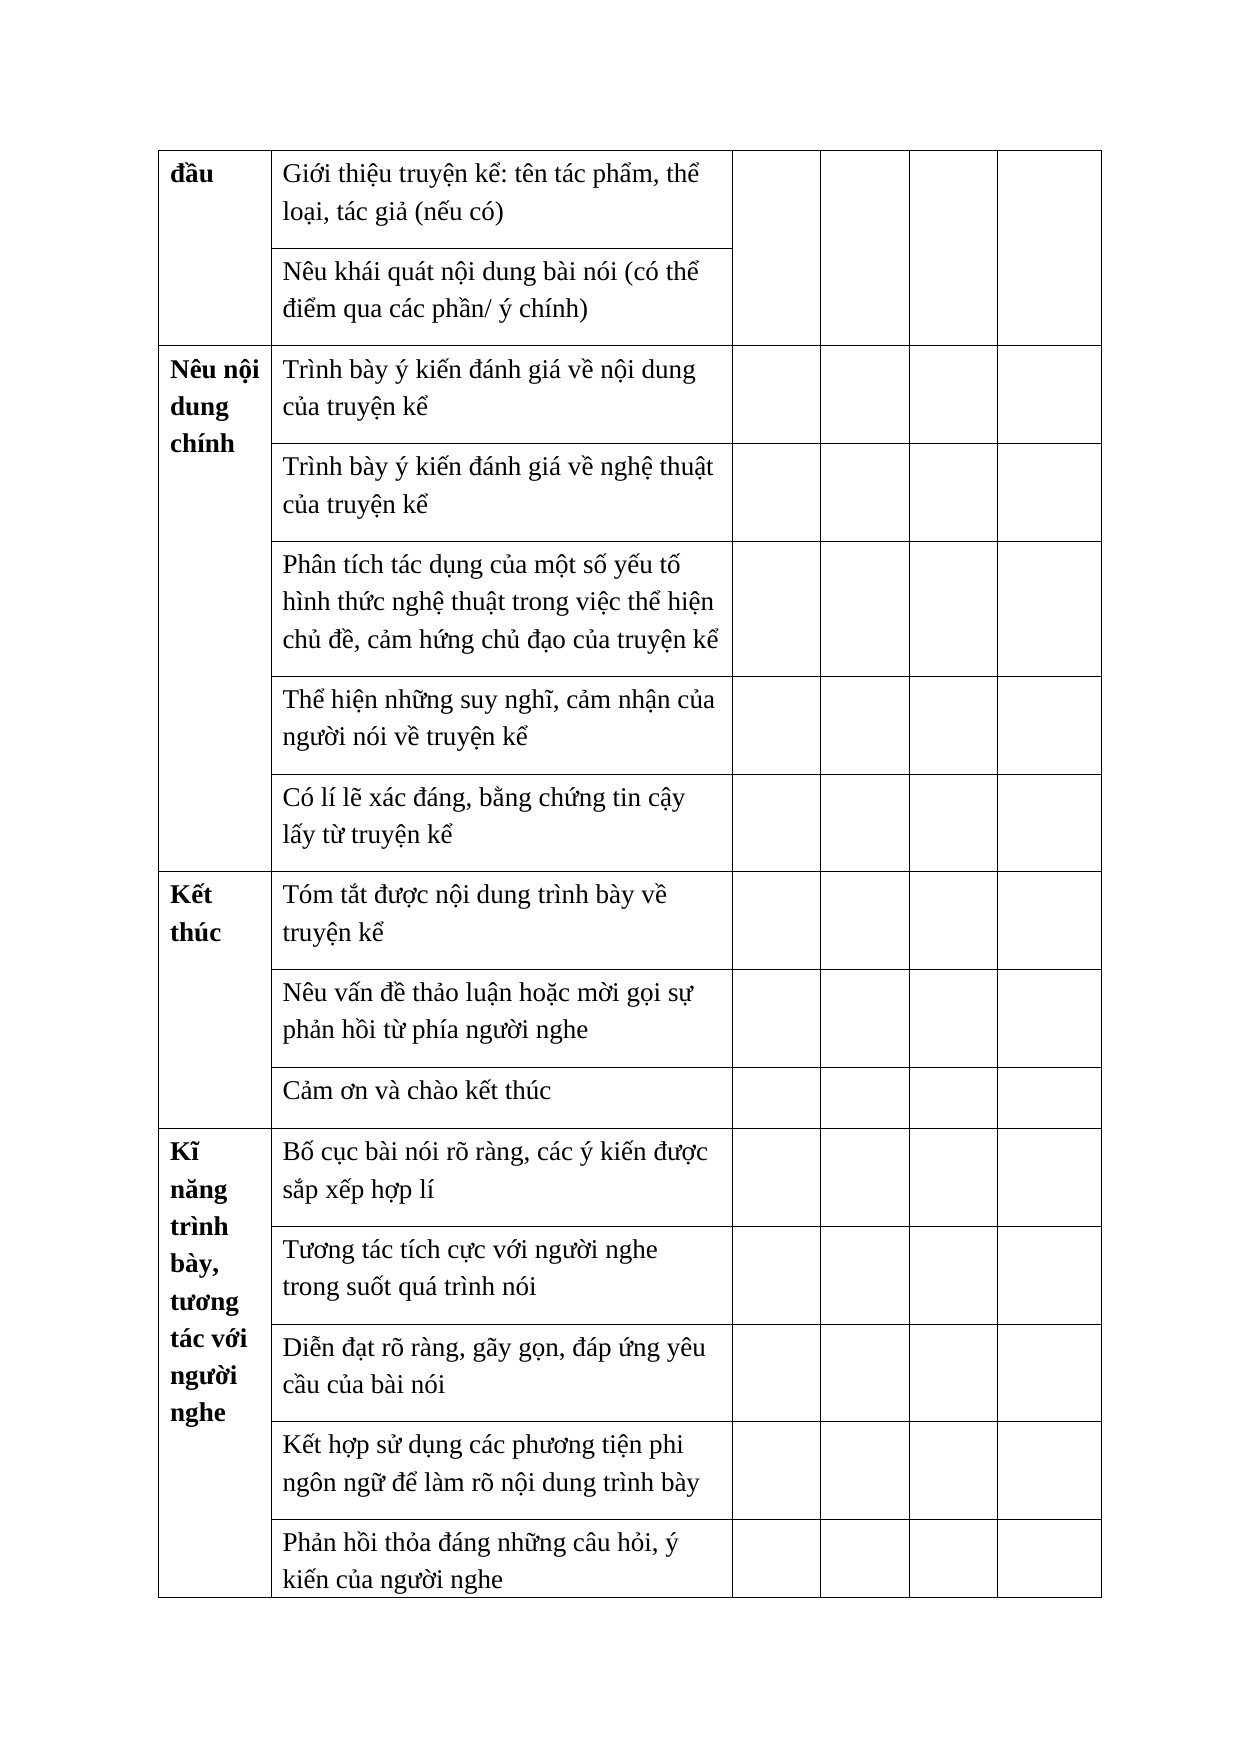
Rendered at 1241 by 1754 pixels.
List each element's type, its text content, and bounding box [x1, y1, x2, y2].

table_cell Nêu vấn đề thảo luận hoặc mời gọi sự phản hồi từ phía người nghe [272, 970, 732, 1067]
table_cell [998, 1227, 1101, 1323]
table_cell [910, 872, 997, 969]
table_cell Kết thúc [159, 872, 271, 1128]
table_cell [998, 775, 1101, 871]
table_cell [998, 444, 1101, 541]
table_cell [733, 970, 820, 1067]
table_cell [733, 677, 820, 773]
table_cell Kĩ năng trình bày, tương tác với người nghe [159, 1129, 271, 1597]
table_cell Mở đầu [159, 151, 271, 345]
table_cell [910, 1422, 997, 1519]
table_cell Diễn đạt rõ ràng, gãy gọn, đáp ứng yêu cầu của bài nói [272, 1325, 732, 1421]
table_cell [998, 1129, 1101, 1226]
table_cell Tóm tắt được nội dung trình bày về truyện kể [272, 872, 732, 969]
table_cell [733, 1068, 820, 1128]
table_cell [733, 346, 820, 443]
table_cell [910, 677, 997, 773]
table_cell [733, 1520, 820, 1597]
table_cell [910, 970, 997, 1067]
table_cell [733, 542, 820, 676]
table_cell [733, 151, 820, 345]
table_cell Giới thiệu truyện kể: tên tác phẩm, thể loại, tác giả (nếu có) [272, 151, 732, 248]
table_cell [998, 1422, 1101, 1519]
table_cell [821, 1068, 909, 1128]
table_cell [910, 1068, 997, 1128]
table_cell [998, 872, 1101, 969]
table_cell [998, 677, 1101, 773]
table_cell [821, 1325, 909, 1421]
table_cell [733, 1129, 820, 1226]
table_cell Kết hợp sử dụng các phương tiện phi ngôn ngữ để làm rõ nội dung trình bày [272, 1422, 732, 1519]
table_cell [821, 151, 909, 345]
table_cell [821, 444, 909, 541]
table_cell [733, 1227, 820, 1323]
table_cell [821, 1422, 909, 1519]
table_cell [998, 1520, 1101, 1597]
table_cell [821, 1129, 909, 1226]
table_cell Tương tác tích cực với người nghe trong suốt quá trình nói [272, 1227, 732, 1323]
table_cell [821, 346, 909, 443]
table_cell Cảm ơn và chào kết thúc [272, 1068, 732, 1128]
table_cell [821, 1520, 909, 1597]
table_cell Trình bày ý kiến đánh giá về nội dung của truyện kể [272, 346, 732, 443]
table_cell [733, 872, 820, 969]
table_cell [733, 444, 820, 541]
table_cell [998, 346, 1101, 443]
table_cell [821, 872, 909, 969]
table_cell Phân tích tác dụng của một số yếu tố hình thức nghệ thuật trong việc thể hiện chủ đề, cảm hứng chủ đạo của truyện kể [272, 542, 732, 676]
table_cell Có lí lẽ xác đáng, bằng chứng tin cậy lấy từ truyện kể [272, 775, 732, 871]
table_cell Trình bày ý kiến đánh giá về nghệ thuật của truyện kể [272, 444, 732, 541]
table_cell [733, 1422, 820, 1519]
table_cell [821, 775, 909, 871]
table_cell Nêu khái quát nội dung bài nói (có thể điểm qua các phần/ ý chính) [272, 249, 732, 345]
table_cell [821, 677, 909, 773]
table_cell [910, 1325, 997, 1421]
table_cell Phản hồi thỏa đáng những câu hỏi, ý kiến của người nghe [272, 1520, 732, 1597]
table_cell [998, 542, 1101, 676]
table_cell [910, 1129, 997, 1226]
table_cell Bố cục bài nói rõ ràng, các ý kiến được sắp xếp hợp lí [272, 1129, 732, 1226]
table_cell [998, 1325, 1101, 1421]
table_cell [910, 1520, 997, 1597]
table_cell [910, 542, 997, 676]
table_cell [733, 1325, 820, 1421]
table_cell [910, 151, 997, 345]
table_cell [998, 151, 1101, 345]
table_cell [910, 775, 997, 871]
table_cell Nêu nội dung chính [159, 346, 271, 871]
table_cell [998, 1068, 1101, 1128]
table_cell Thể hiện những suy nghĩ, cảm nhận của người nói về truyện kể [272, 677, 732, 773]
table_cell [821, 970, 909, 1067]
table_cell [910, 1227, 997, 1323]
table_cell [910, 444, 997, 541]
table_cell [821, 542, 909, 676]
table_cell [821, 1227, 909, 1323]
table_cell [998, 970, 1101, 1067]
table_cell [733, 775, 820, 871]
table_cell [910, 346, 997, 443]
